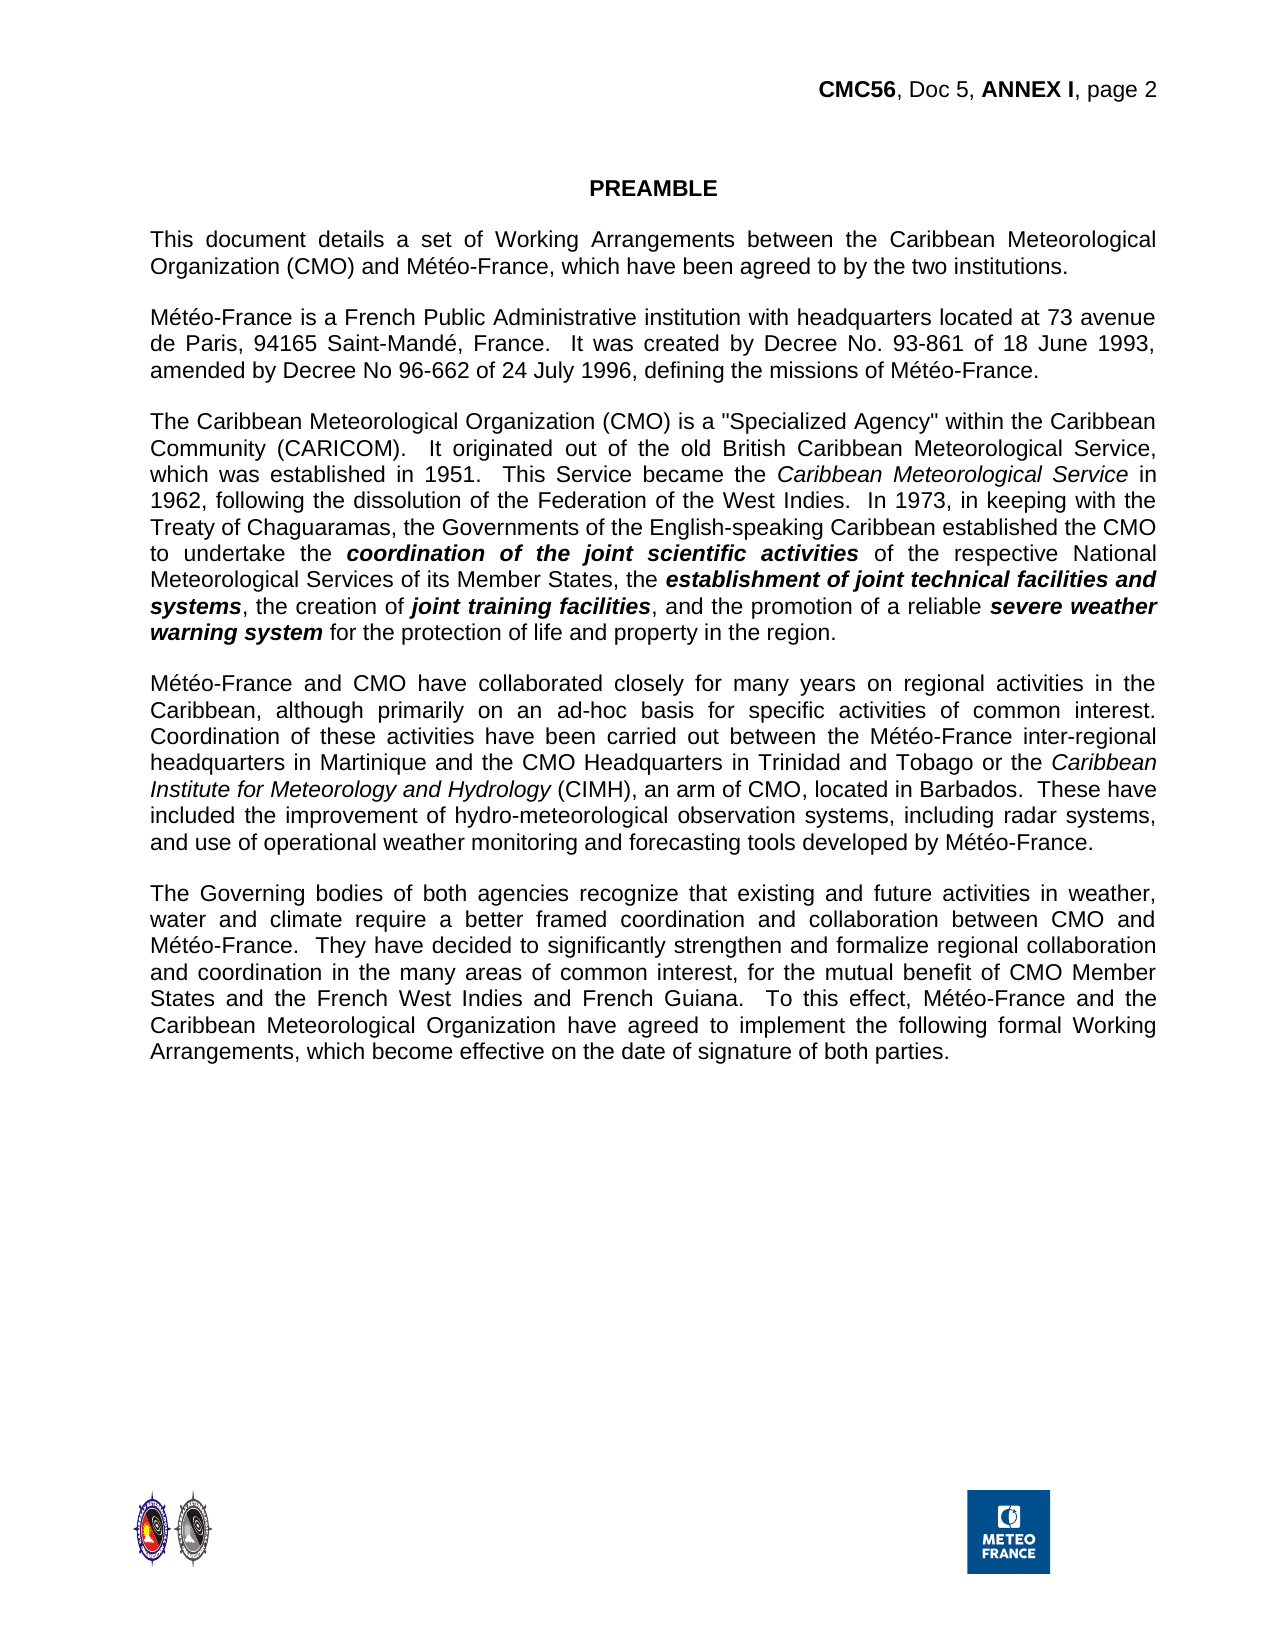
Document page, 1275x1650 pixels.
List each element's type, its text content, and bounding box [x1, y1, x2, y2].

text PREAMBLE [150, 175, 1157, 201]
text This document details a set of Working Arrangements between the Caribbean Meteorological Organization (CMO) and Météo-France, which have been agreed to by the two institutions. [150, 226, 1157, 279]
text The Caribbean Meteorological Organization (CMO) is a "Specialized Agency" within the Caribbean Community (CARICOM). It originated out of the old British Caribbean Meteorological Service, which was established in 1951. This Service became the Caribbean Meteorological Service in 1962, following the dissolution of the Federation of the West Indies. In 1973, in keeping with the Treaty of Chaguaramas, the Governments of the English-speaking Caribbean established the CMO to undertake the coordination of the joint scientific activities of the respective National Meteorological Services of its Member States, the establishment of joint technical facilities and systems, the creation of joint training facilities, and the promotion of a reliable severe weather warning system for the protection of life and property in the region. [150, 408, 1157, 645]
text Météo-France and CMO have collaborated closely for many years on regional activities in the Caribbean, although primarily on an ad-hoc basis for specific activities of common interest. Coordination of these activities have been carried out between the Météo-France inter-regional headquarters in Martinique and the CMO Headquarters in Trinidad and Tobago or the Caribbean Institute for Meteorology and Hydrology (CIMH), an arm of CMO, located in Barbados. These have included the improvement of hydro-meteorological observation systems, including radar systems, and use of operational weather monitoring and forecasting tools developed by Météo-France. [150, 670, 1157, 855]
text The Governing bodies of both agencies recognize that existing and future activities in weather, water and climate require a better framed coordination and collaboration between CMO and Météo-France. They have decided to significantly strengthen and formalize regional collaboration and coordination in the many areas of common interest, for the mutual benefit of CMO Member States and the French West Indies and French Guiana. To this effect, Météo-France and the Caribbean Meteorological Organization have agreed to implement the following formal Working Arrangements, which become effective on the date of signature of both parties. [150, 880, 1157, 1064]
text Météo-France is a French Public Administrative institution with headquarters located at 73 avenue de Paris, 94165 Saint-Mandé, France. It was created by Decree No. 93-861 of 18 June 1993, amended by Decree No 96-662 of 24 July 1996, defining the missions of Météo-France. [150, 304, 1157, 383]
